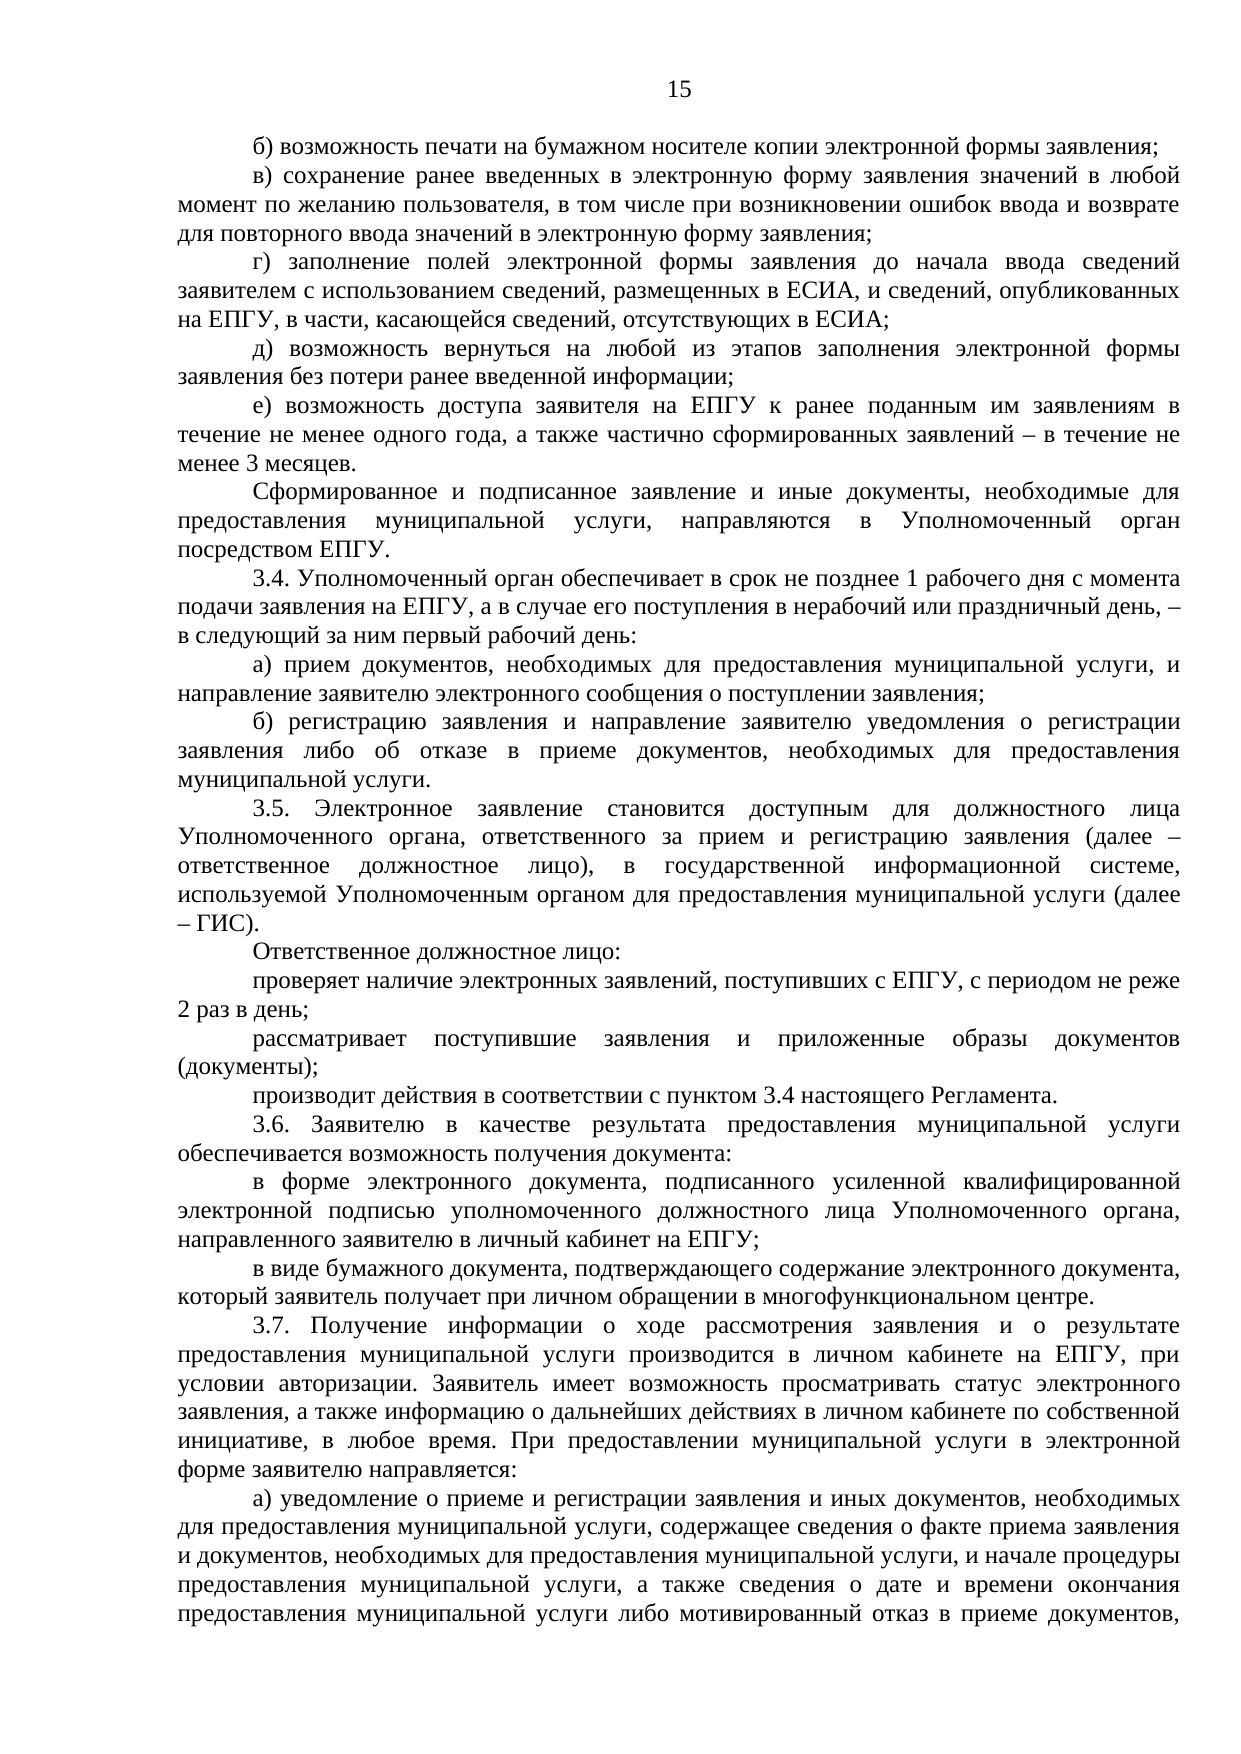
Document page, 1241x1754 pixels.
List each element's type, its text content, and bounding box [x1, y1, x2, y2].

text 3.6. Заявителю в качестве результата предоставления муниципальной услуги обеспечивается возможность получения документа: [177, 1109, 1181, 1166]
text 3.4. Уполномоченный орган обеспечивает в срок не позднее 1 рабочего дня с момента подачи заявления на ЕПГУ, а в случае его поступления в нерабочий или праздничный день, – в следующий за ним первый рабочий день: [177, 563, 1181, 649]
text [177, 1483, 1181, 1626]
text 3.5. Электронное заявление становится доступным для должностного лица Уполномоченного органа, ответственного за прием и регистрацию заявления (далее – ответственное должностное лицо), в государственной информационной системе, используемой Уполномоченным органом для предоставления муниципальной услуги (далее – ГИС). [177, 793, 1181, 936]
text б) регистрацию заявления и направление заявителю уведомления о регистрации заявления либо об отказе в приеме документов, необходимых для предоставления муниципальной услуги. [177, 706, 1181, 793]
text е) возможность доступа заявителя на ЕПГУ к ранее поданным им заявлениям в течение не менее одного года, а также частично сформированных заявлений – в течение не менее 3 месяцев. [177, 390, 1181, 476]
text проверяет наличие электронных заявлений, поступивших с ЕПГУ, с периодом не реже 2 раз в день; [177, 965, 1181, 1023]
text г) заполнение полей электронной формы заявления до начала ввода сведений заявителем с использованием сведений, размещенных в ЕСИА, и сведений, опубликованных на ЕПГУ, в части, касающейся сведений, отсутствующих в ЕСИА; [177, 246, 1181, 333]
text б) возможность печати на бумажном носителе копии электронной формы заявления; [177, 131, 1181, 160]
text в виде бумажного документа, подтверждающего содержание электронного документа, который заявитель получает при личном обращении в многофункциональном центре. [177, 1253, 1181, 1310]
text в) сохранение ранее введенных в электронную форму заявления значений в любой момент по желанию пользователя, в том числе при возникновении ошибок ввода и возврате для повторного ввода значений в электронную форму заявления; [177, 160, 1181, 246]
text а) прием документов, необходимых для предоставления муниципальной услуги, и направление заявителю электронного сообщения о поступлении заявления; [177, 649, 1181, 706]
text Ответственное должностное лицо: [177, 936, 1181, 965]
text рассматривает поступившие заявления и приложенные образы документов (документы); [177, 1023, 1181, 1080]
text в форме электронного документа, подписанного усиленной квалифицированной электронной подписью уполномоченного должностного лица Уполномоченного органа, направленного заявителю в личный кабинет на ЕПГУ; [177, 1166, 1181, 1253]
text д) возможность вернуться на любой из этапов заполнения электронной формы заявления без потери ранее введенной информации; [177, 333, 1181, 390]
text Сформированное и подписанное заявление и иные документы, необходимые для предоставления муниципальной услуги, направляются в Уполномоченный орган посредством ЕПГУ. [177, 476, 1181, 563]
text 3.7. Получение информации о ходе рассмотрения заявления и о результате предоставления муниципальной услуги производится в личном кабинете на ЕПГУ, при условии авторизации. Заявитель имеет возможность просматривать статус электронного заявления, а также информацию о дальнейших действиях в личном кабинете по собственной инициативе, в любое время. При предоставлении муниципальной услуги в электронной форме заявителю направляется: [177, 1310, 1181, 1483]
text производит действия в соответствии с пунктом 3.4 настоящего Регламента. [177, 1080, 1181, 1109]
